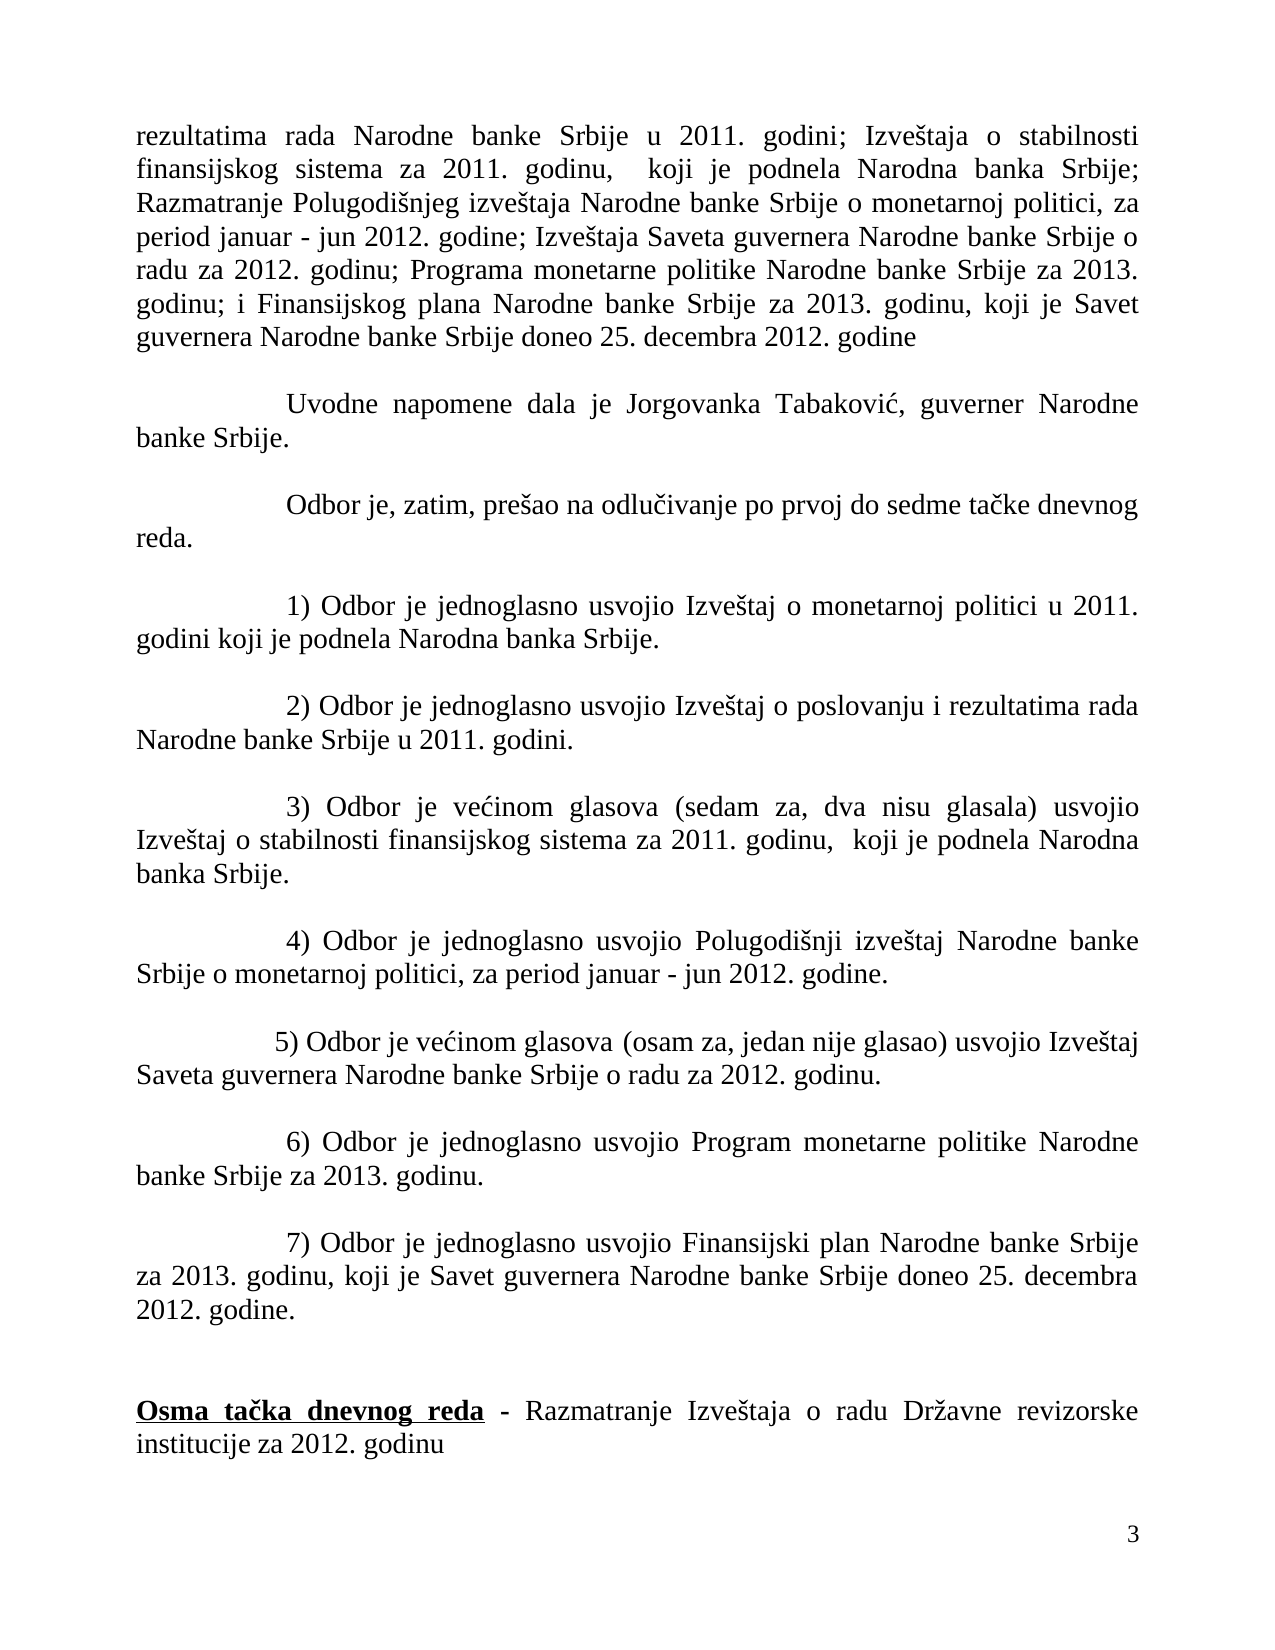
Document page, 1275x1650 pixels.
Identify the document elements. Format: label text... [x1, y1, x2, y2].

text Uvodne napomene dala je Jorgovanka Tabaković, guverner Narodne banke Srbije. [136, 386, 1139, 453]
text Odbor je, zatim, prešao na odlučivanje po prvoj do sedme tačke dnevnog reda. [136, 487, 1139, 554]
text 6) Odbor je jednoglasno usvojio Program monetarne politike Narodne banke Srbije za 2013. godinu. [136, 1124, 1139, 1191]
text Osma tačka dnevnog reda - Razmatranje Izveštaja o radu Državne revizorske institucije za 2012. godinu [136, 1393, 1139, 1460]
text 4) Odbor je jednoglasno usvojio Polugodišnji izveštaj Narodne banke Srbije o monetarnoj politici, za period januar - jun 2012. godine. [136, 923, 1139, 990]
text 1) Odbor je jednoglasno usvojio Izveštaj o monetarnoj politici u 2011. godini koji je podnela Narodna banka Srbije. [136, 588, 1139, 655]
text 3) Odbor je većinom glasova (sedam za, dva nisu glasala) usvojio Izveštaj o stabilnosti finansijskog sistema za 2011. godinu, koji je podnela Narodna banka Srbije. [136, 789, 1139, 889]
text 2) Odbor je jednoglasno usvojio Izveštaj o poslovanju i rezultatima rada Narodne banke Srbije u 2011. godini. [136, 688, 1139, 755]
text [136, 118, 1139, 353]
text 5) Odbor je većinom glasova (osam za, jedan nije glasao) usvojio Izveštaj Saveta guvernera Narodne banke Srbije o radu za 2012. godinu. [136, 1024, 1139, 1091]
text 7) Odbor je jednoglasno usvojio Finansijski plan Narodne banke Srbije za 2013. godinu, koji je Savet guvernera Narodne banke Srbije doneo 25. decembra 2012. godine. [136, 1225, 1139, 1326]
